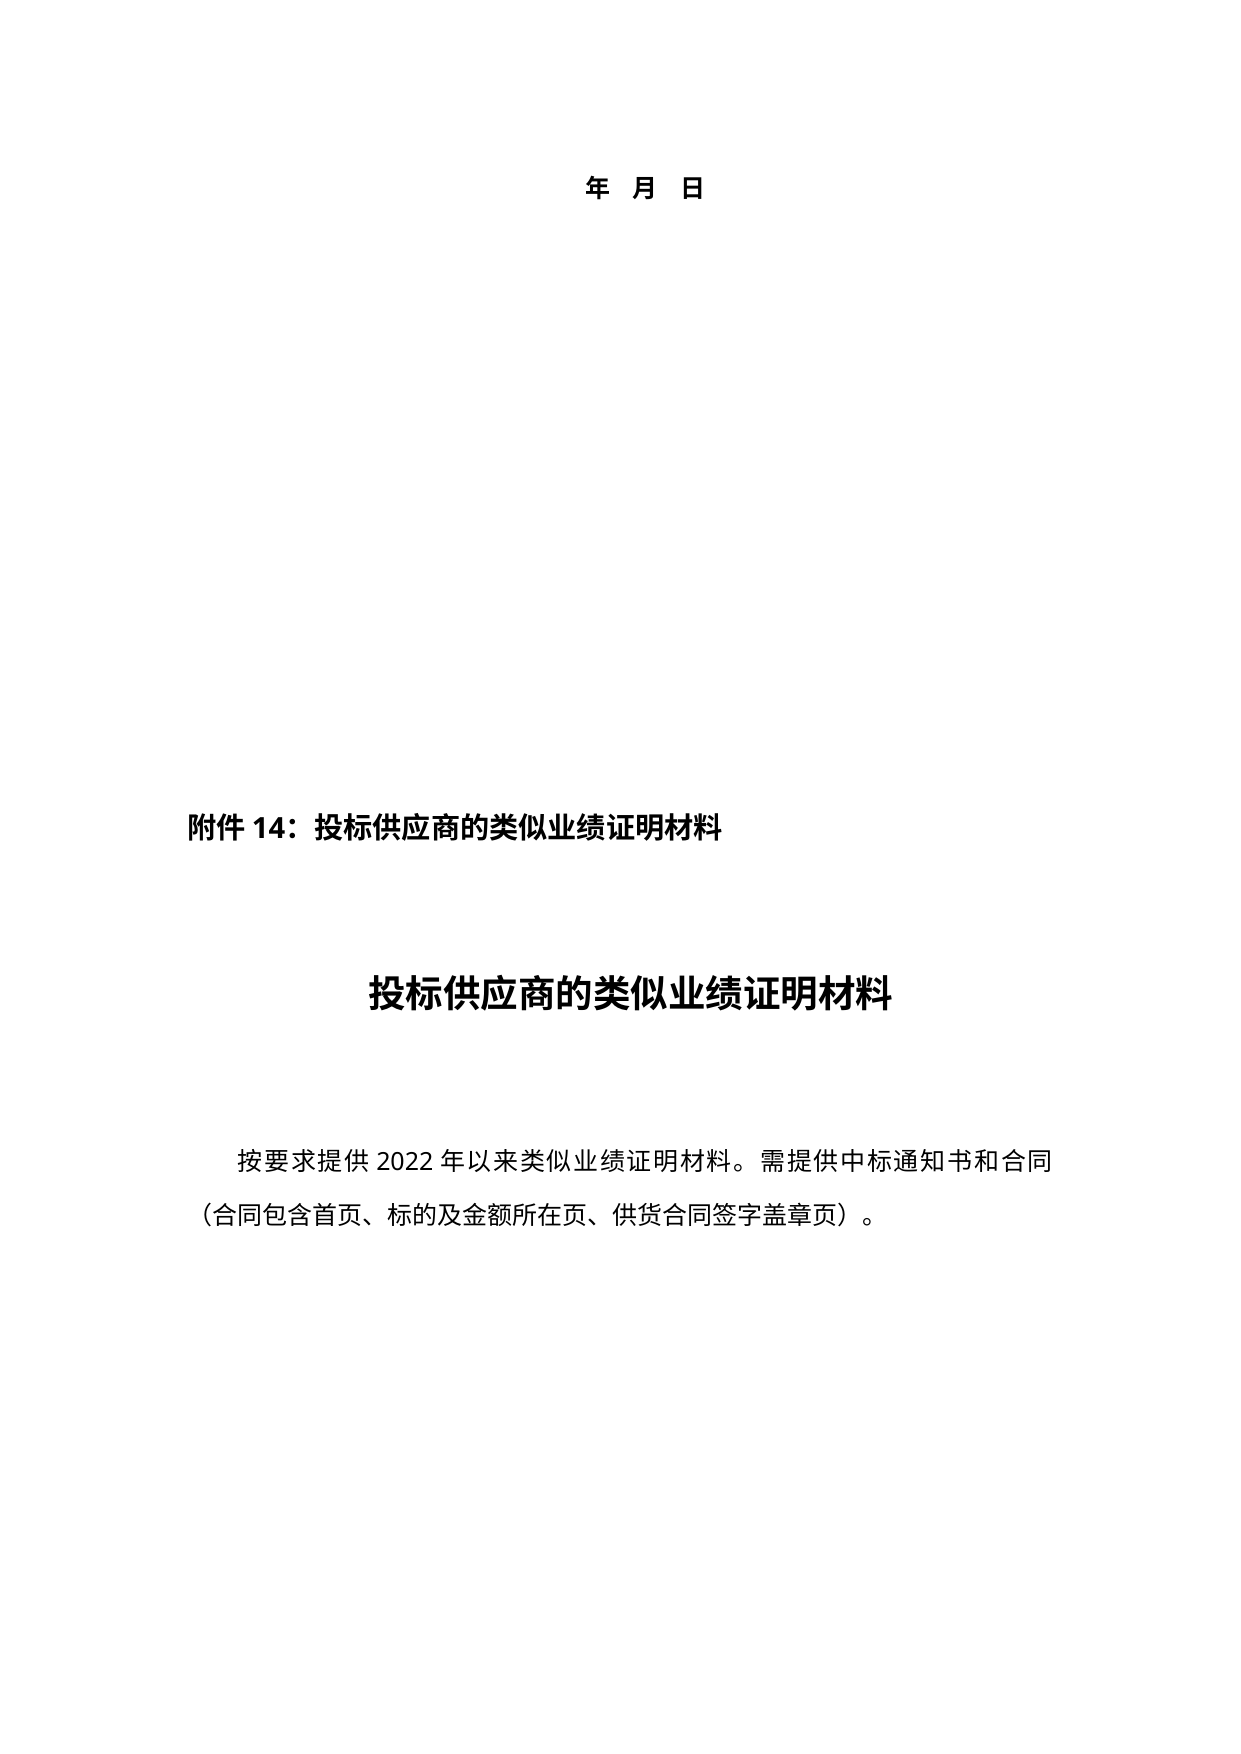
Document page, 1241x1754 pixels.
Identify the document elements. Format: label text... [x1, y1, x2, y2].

text 年 月 日 [187, 154, 1053, 219]
text 按要求提供2022年以来类似业绩证明材料。需提供中标通知书和合同（合同包含首页、标的及金额所在页、供货合同签字盖章页）。 [187, 1141, 1053, 1232]
text 附件14：投标供应商的类似业绩证明材料 [187, 804, 1053, 847]
text 投标供应商的类似业绩证明材料 [187, 958, 1053, 1023]
